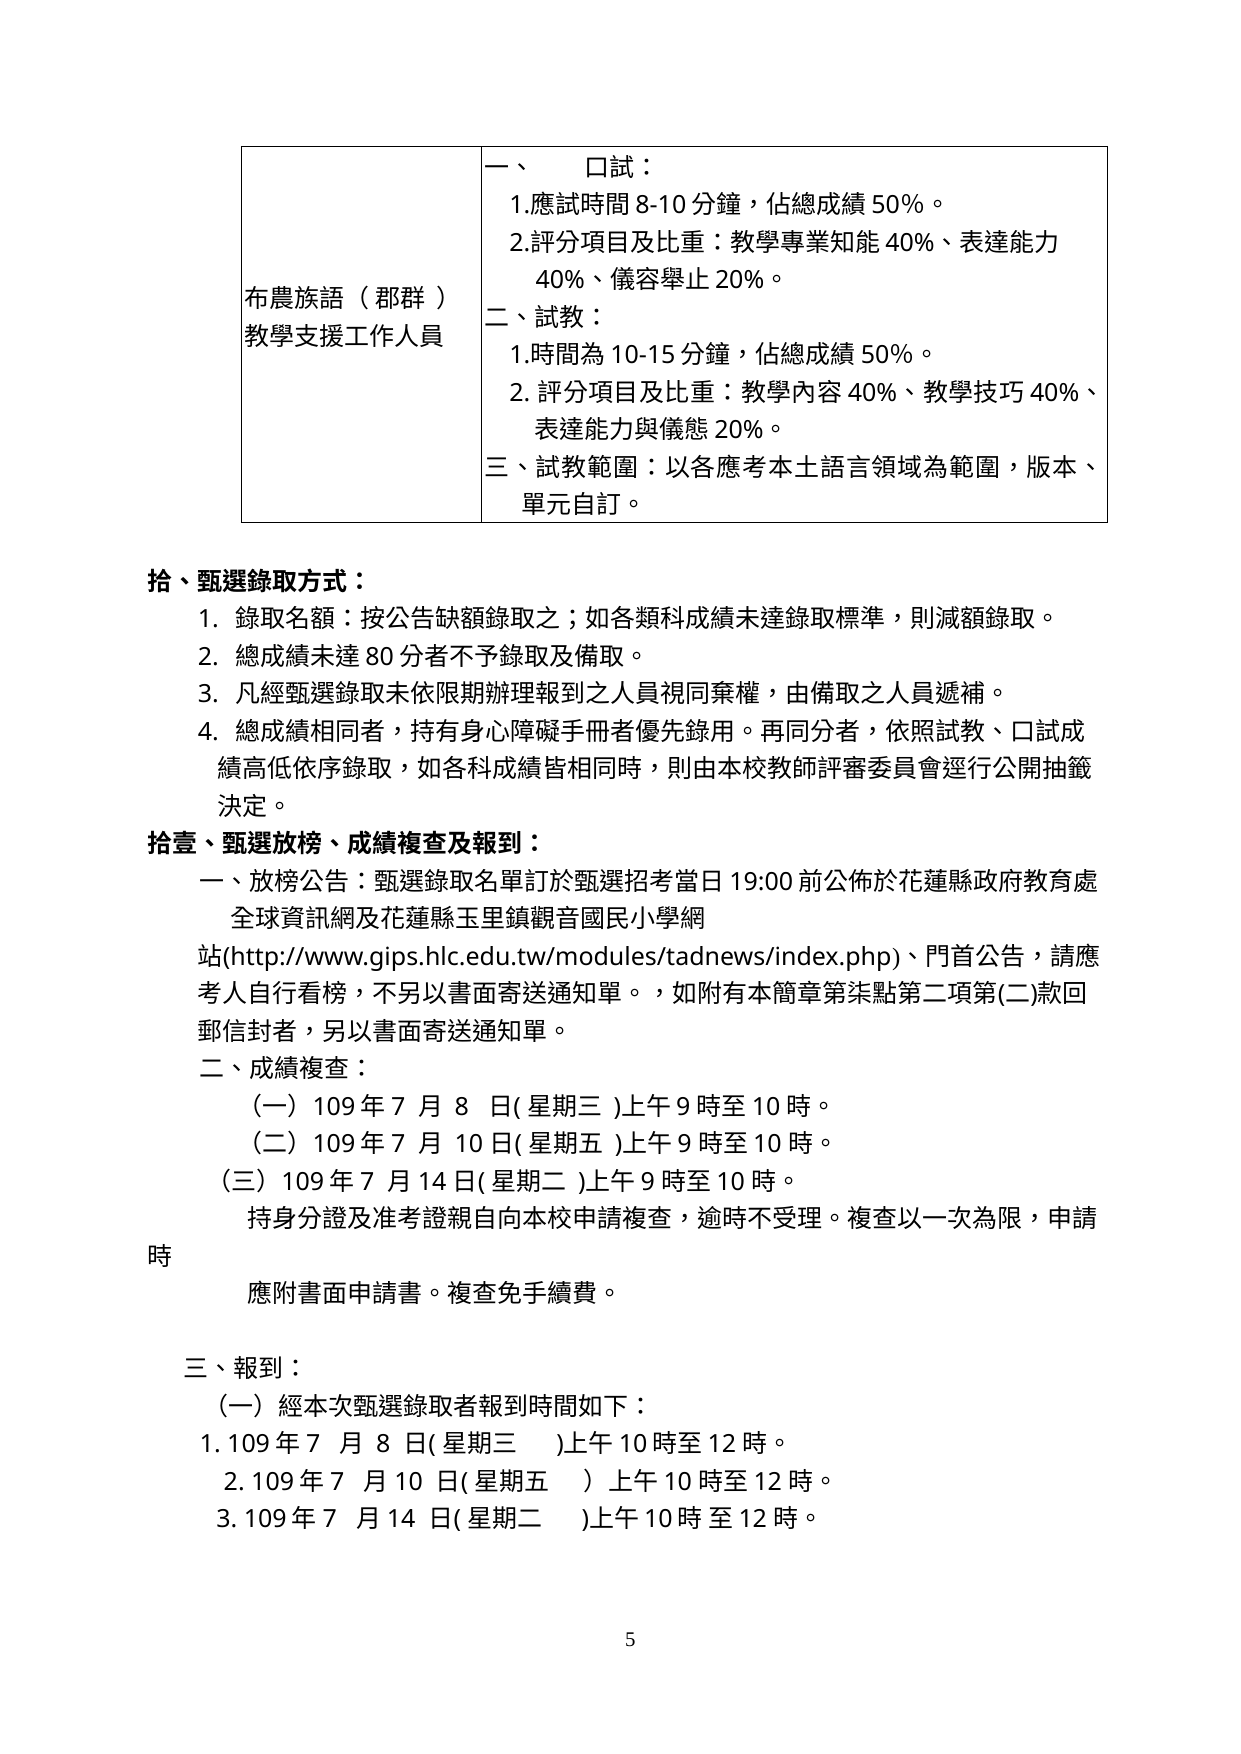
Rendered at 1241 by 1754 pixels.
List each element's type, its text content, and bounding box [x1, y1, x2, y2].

text 三、報到： [184, 1348, 1113, 1385]
text 1. 109年 7 月 8 日( 星期三 )上午10時至12 時。 [148, 1423, 1113, 1460]
text 拾、甄選錄取方式： [148, 560, 1113, 598]
text （三）109年 7 月 14 日( 星期二 )上午9 時至10 時。 [148, 1160, 1113, 1198]
text 全球資訊網及花蓮縣玉里鎮觀音國民小學網站(http://www.gips.hlc.edu.tw/modules/tadnews/index.php)、門首公告，請應考人自行看榜，不另以書面寄送通知單。，如附有本簡章第柒點第二項第(二)款回郵信封者，另以書面寄送通知單。 [198, 898, 1113, 1048]
list 凡經甄選錄取未依限期辦理報到之人員視同棄權，由備取之人員遞補。 [198, 673, 1113, 710]
text （一）經本次甄選錄取者報到時間如下： [184, 1385, 1113, 1423]
text （二）109年 7 月 10 日( 星期五 )上午9 時至10 時。 [218, 1123, 1113, 1160]
text 一、放榜公告：甄選錄取名單訂於甄選招考當日19:00前公佈於花蓮縣政府教育處 [193, 860, 1113, 898]
text 決定。 [148, 785, 1113, 823]
text 二、成績複查： [193, 1048, 1113, 1085]
table_cell 口試： 1.應試時間8-10分鐘，佔總成績50％。 2.評分項目及比重：教學專業知能40%、表達能力40%、儀容舉止20%。 二、試教： 1.時間為10-15分鐘，佔總成績50％。 2. 評分項目及比重：教學內容40%、教學技巧40%、表達能力與儀態20%。 三、試教範圍：以各應考本土語言領域為範圍，版本、單元自訂。 [482, 147, 1107, 522]
text 績高低依序錄取，如各科成績皆相同時，則由本校教師評審委員會逕行公開抽籤 [148, 748, 1113, 785]
text 持身分證及准考證親自向本校申請複查，逾時不受理。複查以一次為限，申請時 [148, 1198, 1113, 1273]
list 總成績未達80分者不予錄取及備取。 [198, 635, 1113, 673]
list 錄取名額：按公告缺額錄取之；如各類科成績未達錄取標準，則減額錄取。 [198, 598, 1113, 635]
text 應附書面申請書。複查免手續費。 [148, 1273, 1113, 1310]
text 2. 109年 7 月 10 日( 星期五 ）上午10 時至12 時。 [148, 1460, 1113, 1498]
table_cell 布農族語（ 郡群 ） 教學支援工作人員 [242, 147, 481, 522]
text 拾壹、甄選放榜、成績複查及報到： [148, 823, 1113, 860]
list 總成績相同者，持有身心障礙手冊者優先錄用。再同分者，依照試教、口試成 [198, 710, 1113, 748]
text 3. 109年 7 月 14 日( 星期二 )上午10時 至12 時。 [184, 1498, 1113, 1535]
text （一）109年 7 月 8 日( 星期三 )上午9 時至10 時。 [218, 1085, 1113, 1123]
